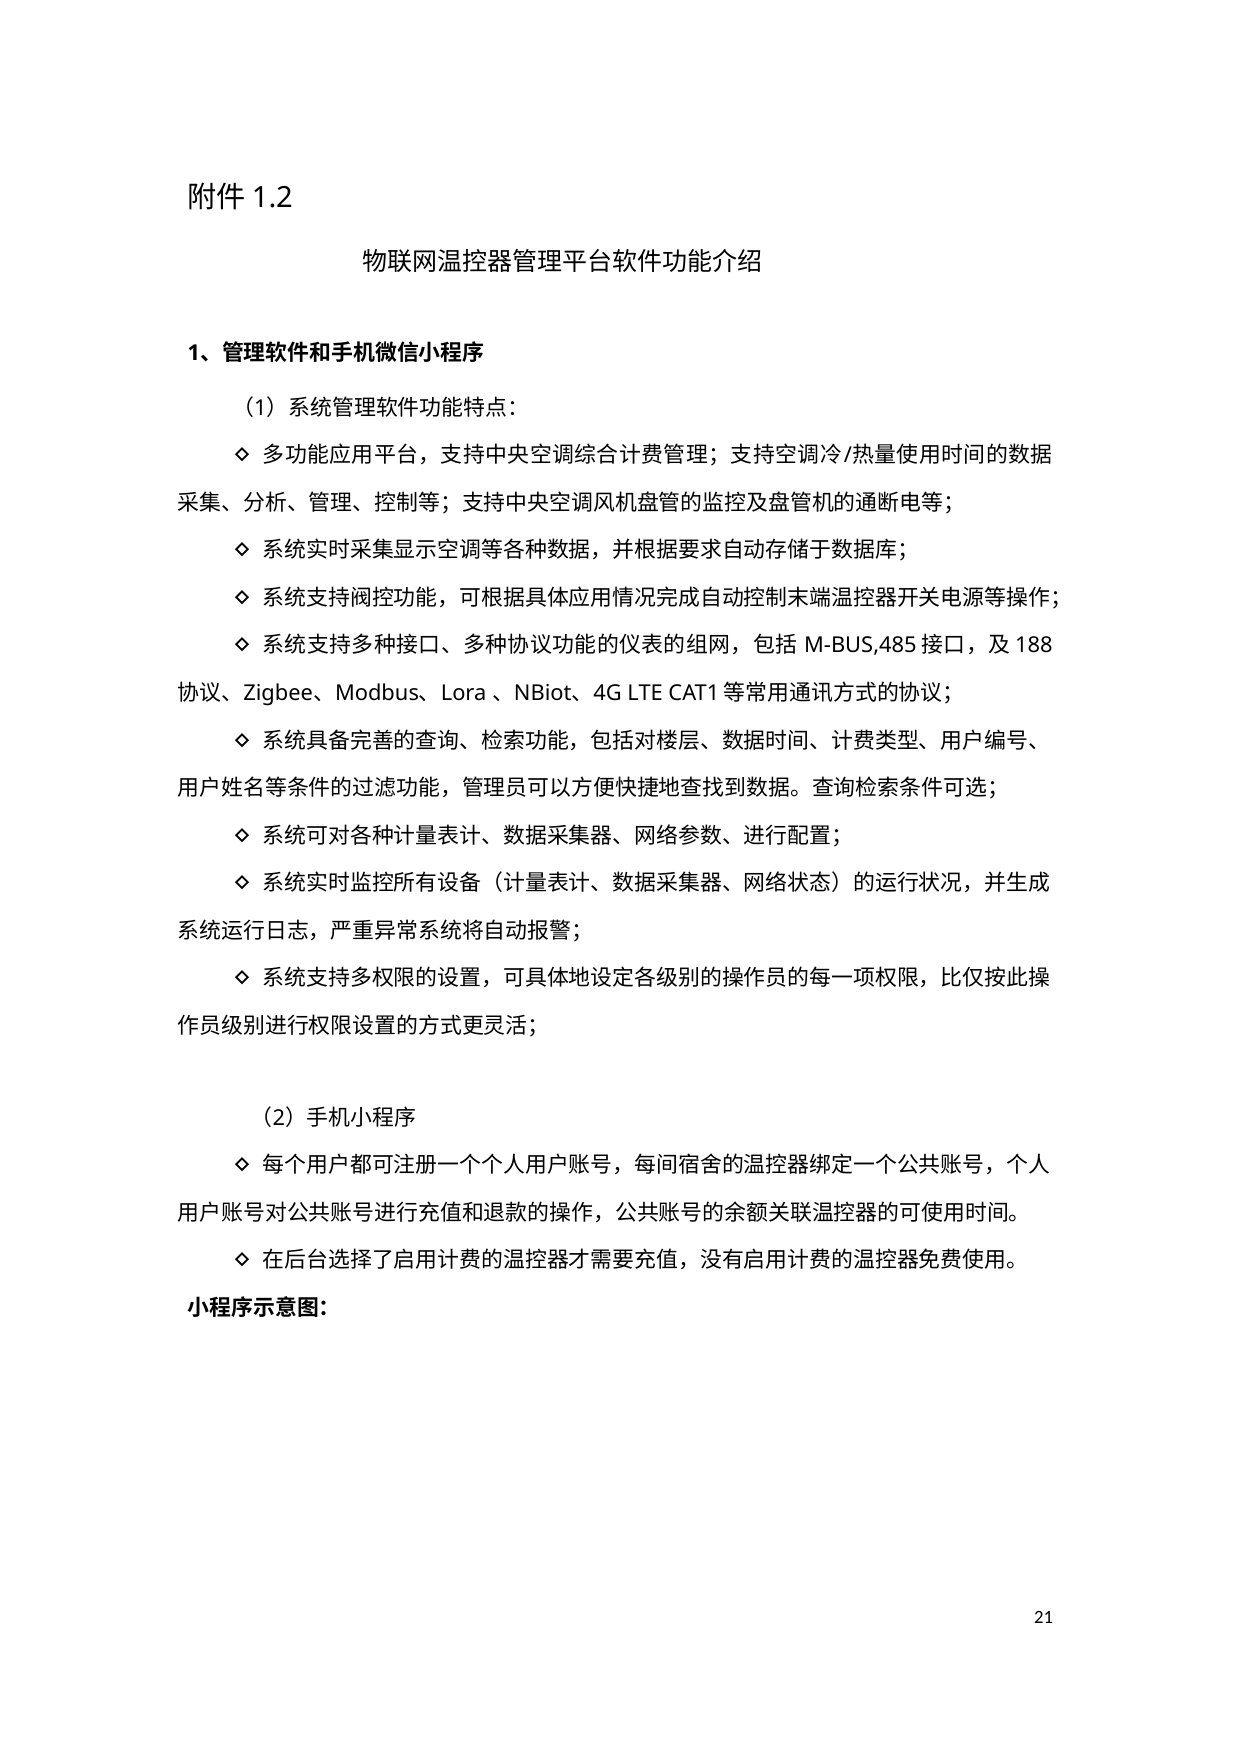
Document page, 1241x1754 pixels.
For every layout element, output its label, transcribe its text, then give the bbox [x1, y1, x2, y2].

subtitle 1、管理软件和手机微信小程序 [187, 335, 1053, 368]
text （2）手机小程序 [250, 1100, 1053, 1132]
list 系统具备完善的查询、检索功能，包括对楼层、数据时间、计费类型、用户编号、用户姓名等条件的过滤功能，管理员可以方便快捷地查找到数据。查询检索条件可选； [177, 723, 1053, 802]
list 系统支持阀控功能，可根据具体应用情况完成自动控制末端温控器开关电源等操作； [177, 580, 1053, 612]
list 系统实时监控所有设备（计量表计、数据采集器、网络状态）的运行状况，并生成系统运行日志，严重异常系统将自动报警； [177, 865, 1053, 944]
list 在后台选择了启用计费的温控器才需要充值，没有启用计费的温控器免费使用。 [177, 1242, 1053, 1274]
list 每个用户都可注册一个个人用户账号，每间宿舍的温控器绑定一个公共账号，个人用户账号对公共账号进行充值和退款的操作，公共账号的余额关联温控器的可使用时间。 [177, 1147, 1053, 1227]
list 系统支持多权限的设置，可具体地设定各级别的操作员的每一项权限，比仅按此操作员级别进行权限设置的方式更灵活； [177, 960, 1053, 1039]
text 附件1.2 [187, 162, 1053, 227]
list 系统支持多种接口、多种协议功能的仪表的组网，包括M-BUS,485接口，及188协议、Zigbee、Modbus、Lora 、NBiot、4G LTE CAT1等常用通讯方式的协议； [177, 627, 1053, 707]
list 系统实时采集显示空调等各种数据，并根据要求自动存储于数据库； [177, 532, 1053, 564]
list 系统可对各种计量表计、数据采集器、网络参数、进行配置； [177, 818, 1053, 849]
list 多功能应用平台，支持中央空调综合计费管理；支持空调冷/热量使用时间的数据采集、分析、管理、控制等；支持中央空调风机盘管的监控及盘管机的通断电等； [177, 437, 1053, 517]
text （1）系统管理软件功能特点： [177, 390, 1053, 421]
text 物联网温控器管理平台软件功能介绍 [187, 227, 1053, 292]
text 小程序示意图： [187, 1290, 1053, 1322]
